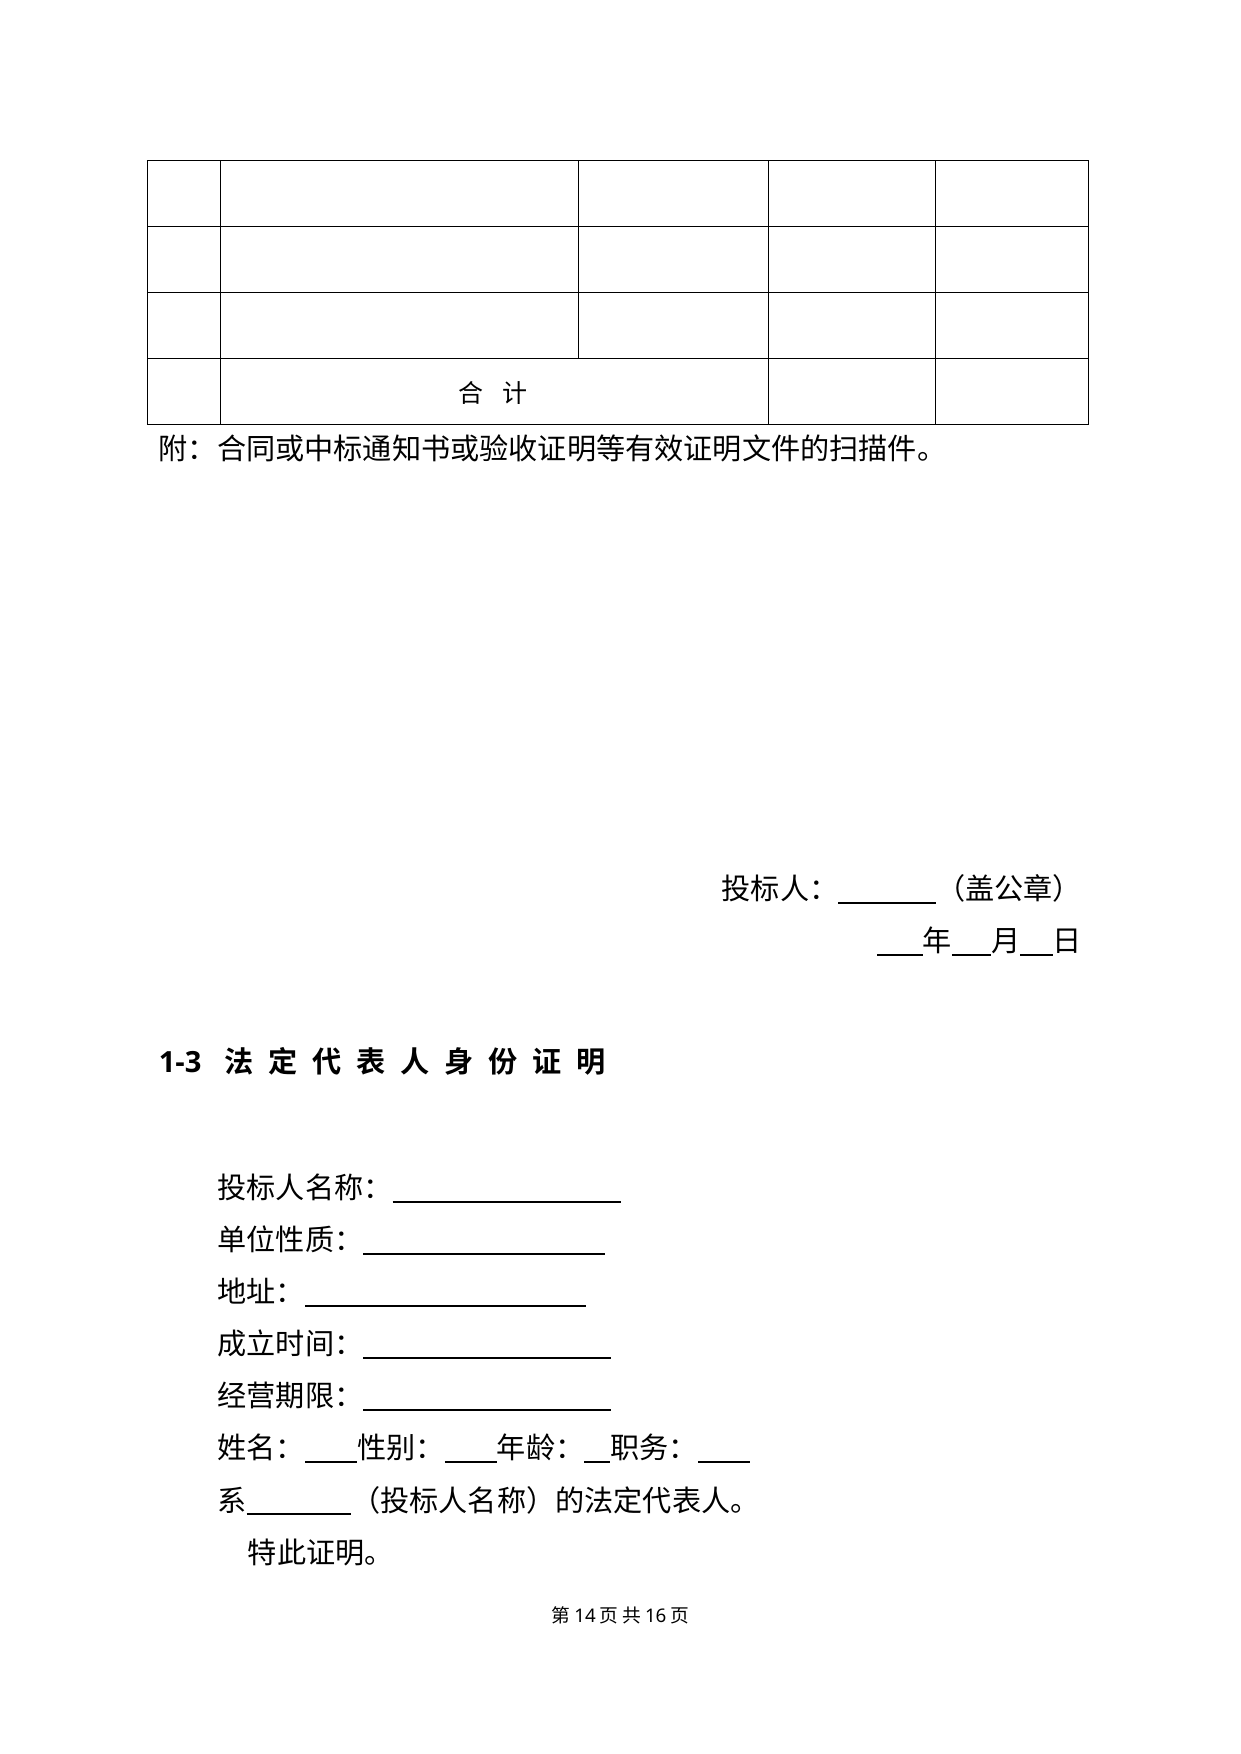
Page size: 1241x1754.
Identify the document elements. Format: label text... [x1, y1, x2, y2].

text 特此证明。 [158, 1521, 1082, 1573]
text 单位性质： [158, 1209, 1082, 1261]
table_cell [148, 161, 220, 226]
table_cell [579, 293, 768, 358]
table_cell [936, 161, 1088, 226]
text 地址： [158, 1261, 1082, 1313]
table_cell [221, 161, 578, 226]
text 附：合同或中标通知书或验收证明等有效证明文件的扫描件。 [158, 425, 1082, 468]
table_cell [148, 359, 220, 424]
table_cell [936, 359, 1088, 424]
table_cell [148, 227, 220, 292]
table_cell [936, 227, 1088, 292]
table_cell [769, 227, 935, 292]
table_cell [936, 293, 1088, 358]
table_cell [148, 293, 220, 358]
table_cell [769, 293, 935, 358]
table_cell [221, 227, 578, 292]
text 成立时间： [158, 1313, 1082, 1365]
text 投标人名称： [158, 1157, 1082, 1209]
text 投标人： （盖公章） [158, 858, 1082, 910]
text 年 月 日 [158, 910, 1082, 962]
table_cell [769, 161, 935, 226]
table_cell [221, 293, 578, 358]
table_cell 合计 [221, 359, 768, 424]
text 系 （投标人名称）的法定代表人。 [158, 1469, 1082, 1521]
table_cell [579, 161, 768, 226]
text 1-3 法定代表人身份证明 [158, 1027, 1082, 1092]
text 经营期限： [158, 1365, 1082, 1417]
table_cell [769, 359, 935, 424]
table_cell [579, 227, 768, 292]
text 姓名： 性别： 年龄： 职务： [158, 1417, 1082, 1469]
